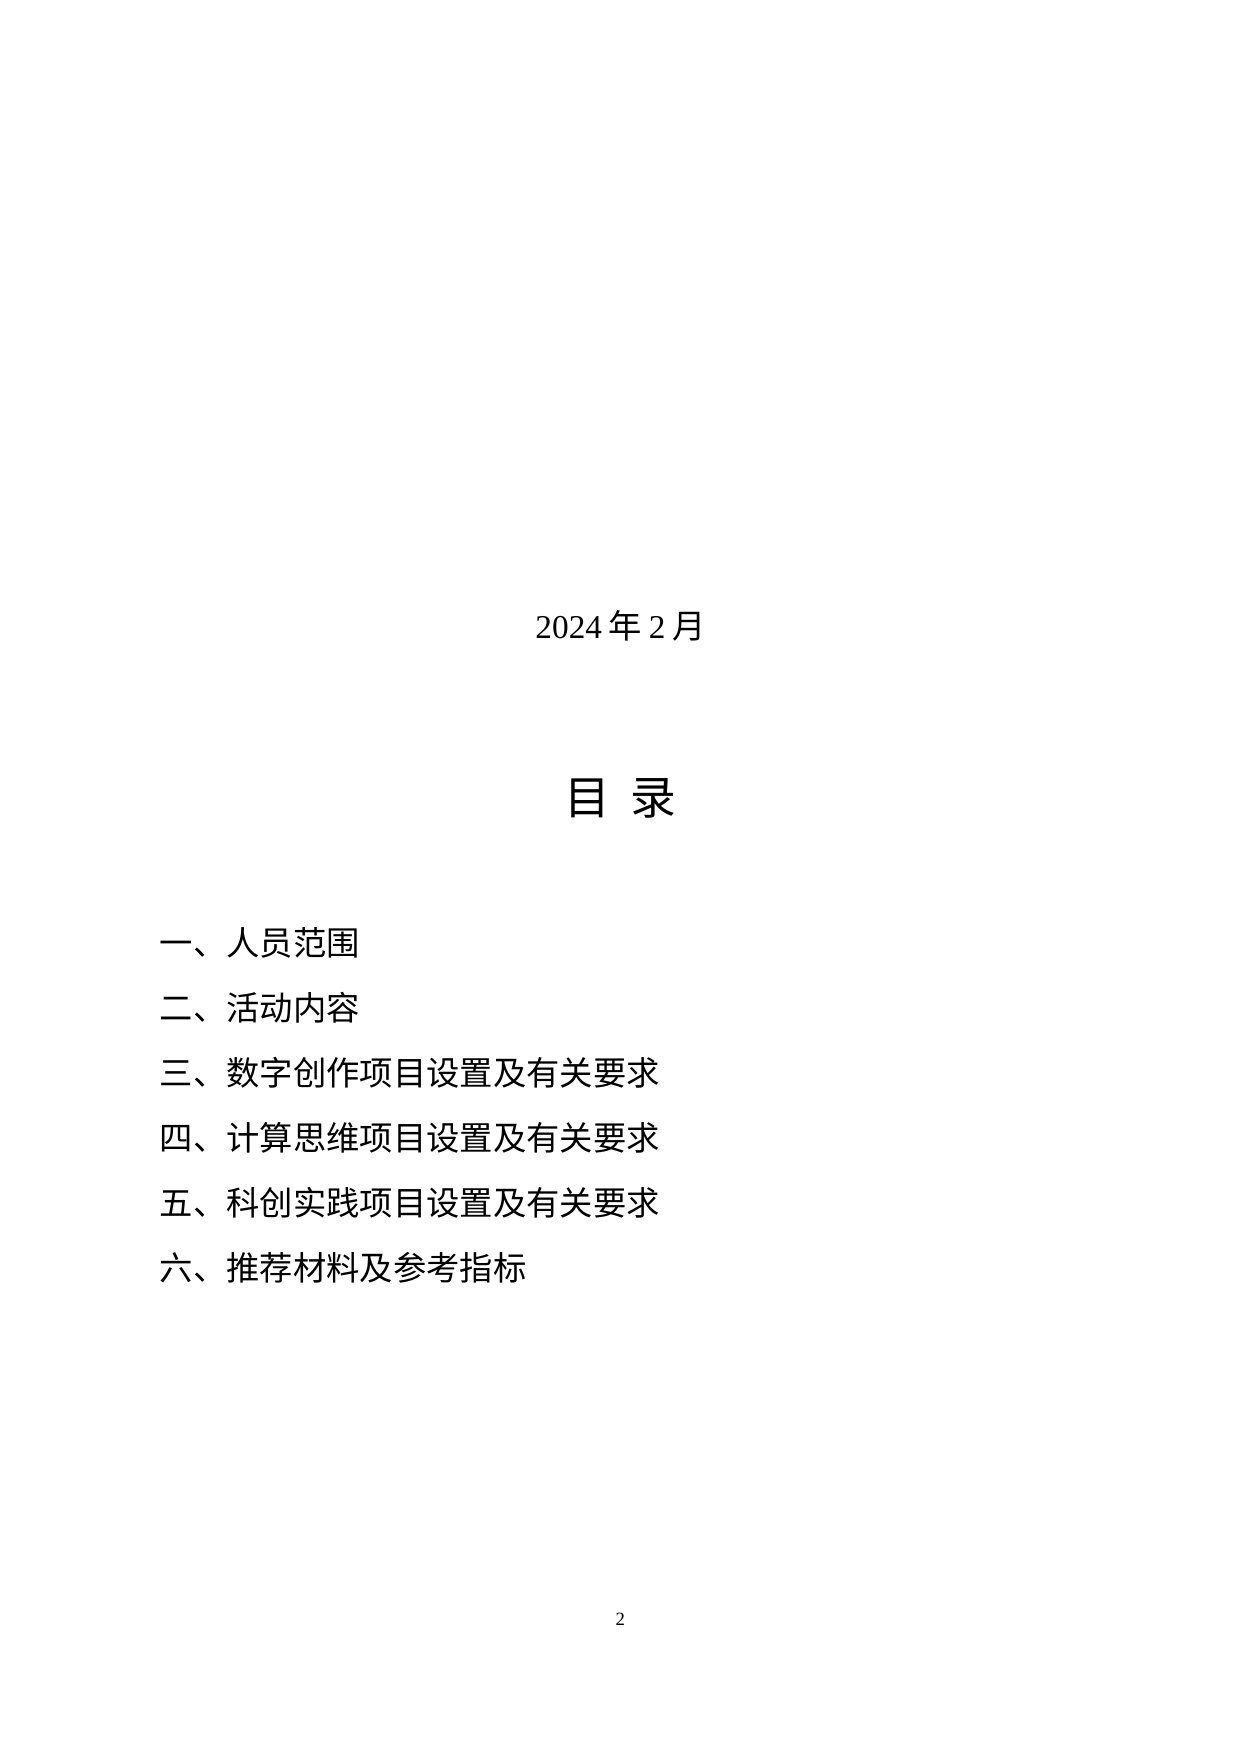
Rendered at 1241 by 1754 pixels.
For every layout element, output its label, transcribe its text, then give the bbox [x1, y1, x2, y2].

text 目 录 [159, 746, 1081, 843]
text 五、科创实践项目设置及有关要求 [159, 1168, 1081, 1233]
text 三、数字创作项目设置及有关要求 [159, 1038, 1081, 1103]
text 一、人员范围 [159, 908, 1081, 973]
text 六、推荐材料及参考指标 [159, 1233, 1081, 1298]
text 四、计算思维项目设置及有关要求 [159, 1103, 1081, 1168]
text 二、活动内容 [159, 973, 1081, 1038]
text 2024年2月 [159, 592, 1081, 657]
